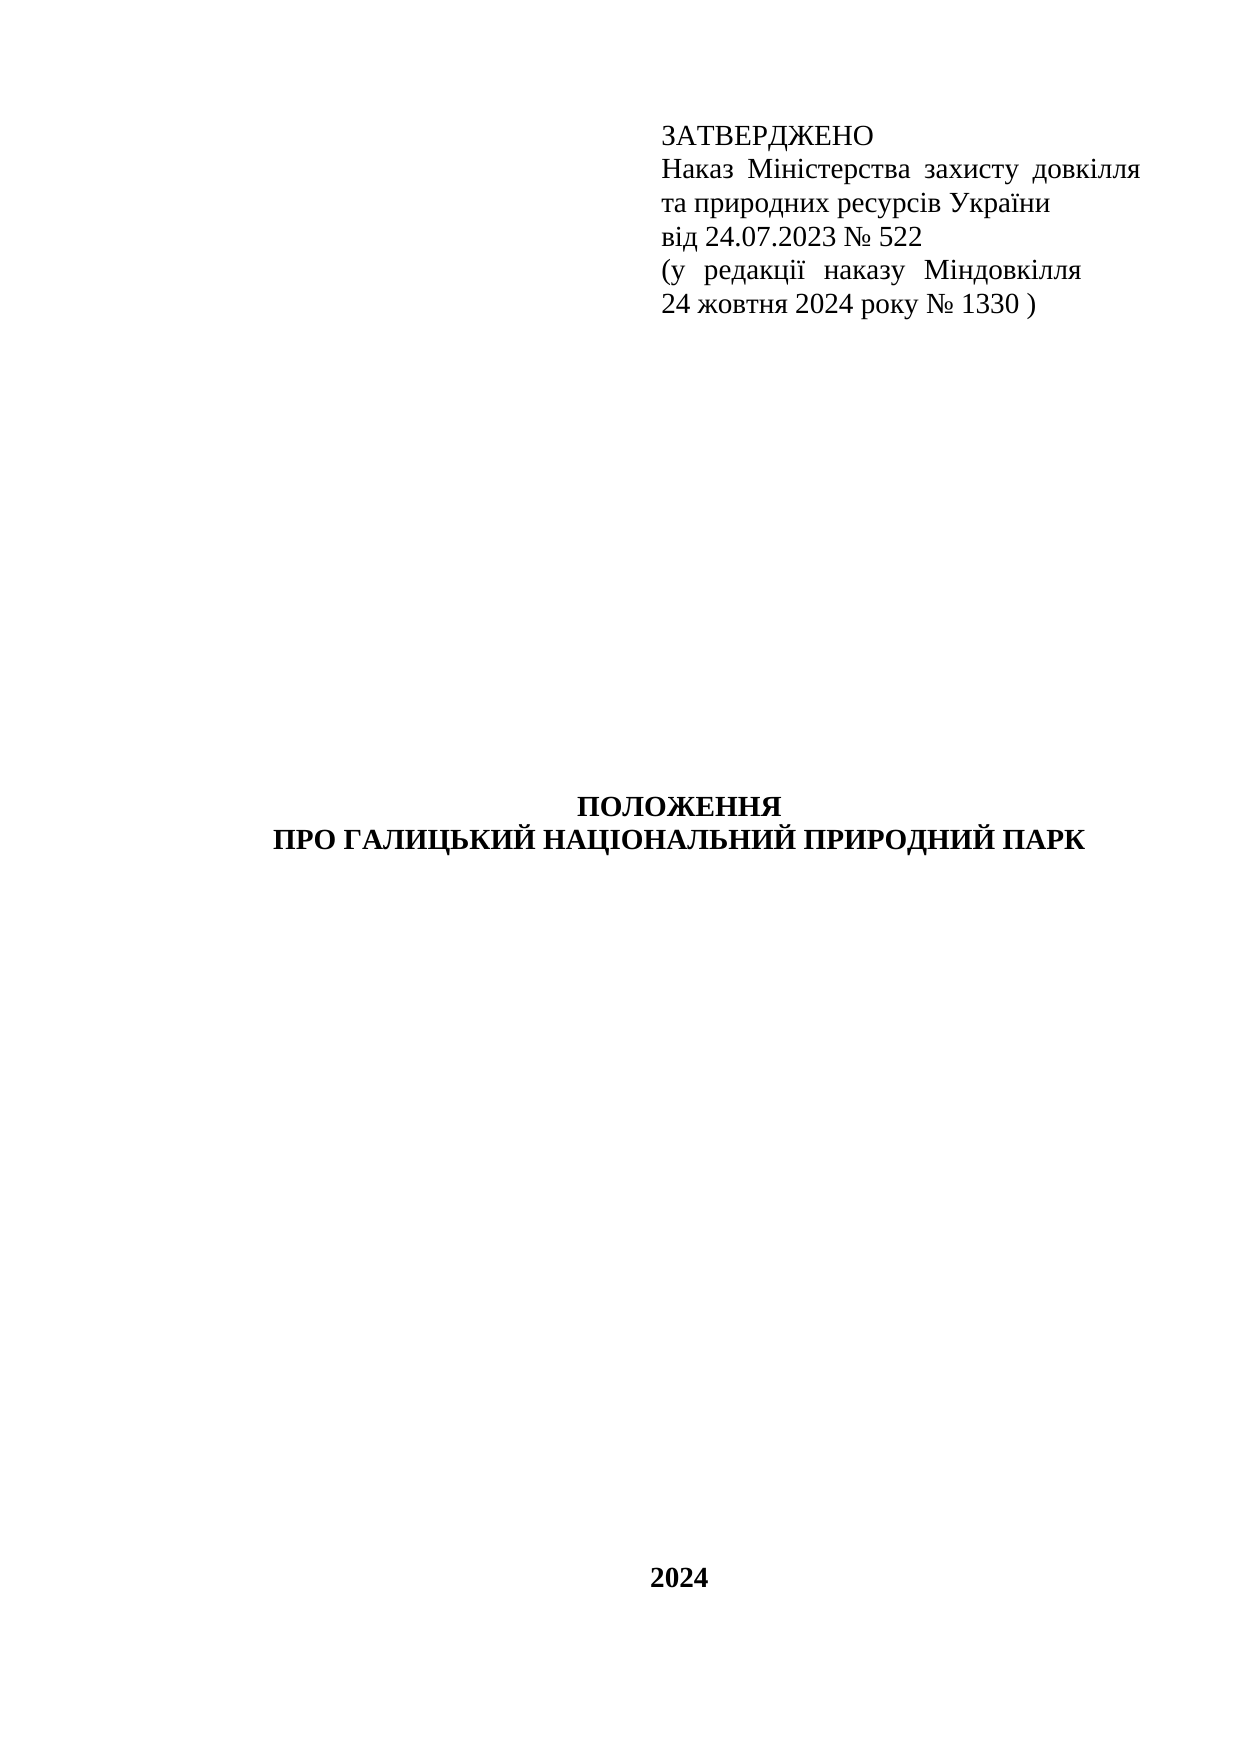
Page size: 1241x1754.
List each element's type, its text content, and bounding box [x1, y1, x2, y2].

text ПРО ГАЛИЦЬКИЙ НАЦІОНАЛЬНИЙ ПРИРОДНИЙ ПАРК [177, 822, 1181, 856]
text ПОЛОЖЕННЯ [177, 789, 1181, 822]
text 2024 [177, 1560, 1181, 1594]
table_header ЗАТВЕРДЖЕНО Наказ Міністерства захисту довкілля та природних ресурсів України від 24.07.2023 № 522 (у редакції наказу Міндовкілля 24 жовтня 2024 року № 1330 ) [177, 118, 1152, 386]
